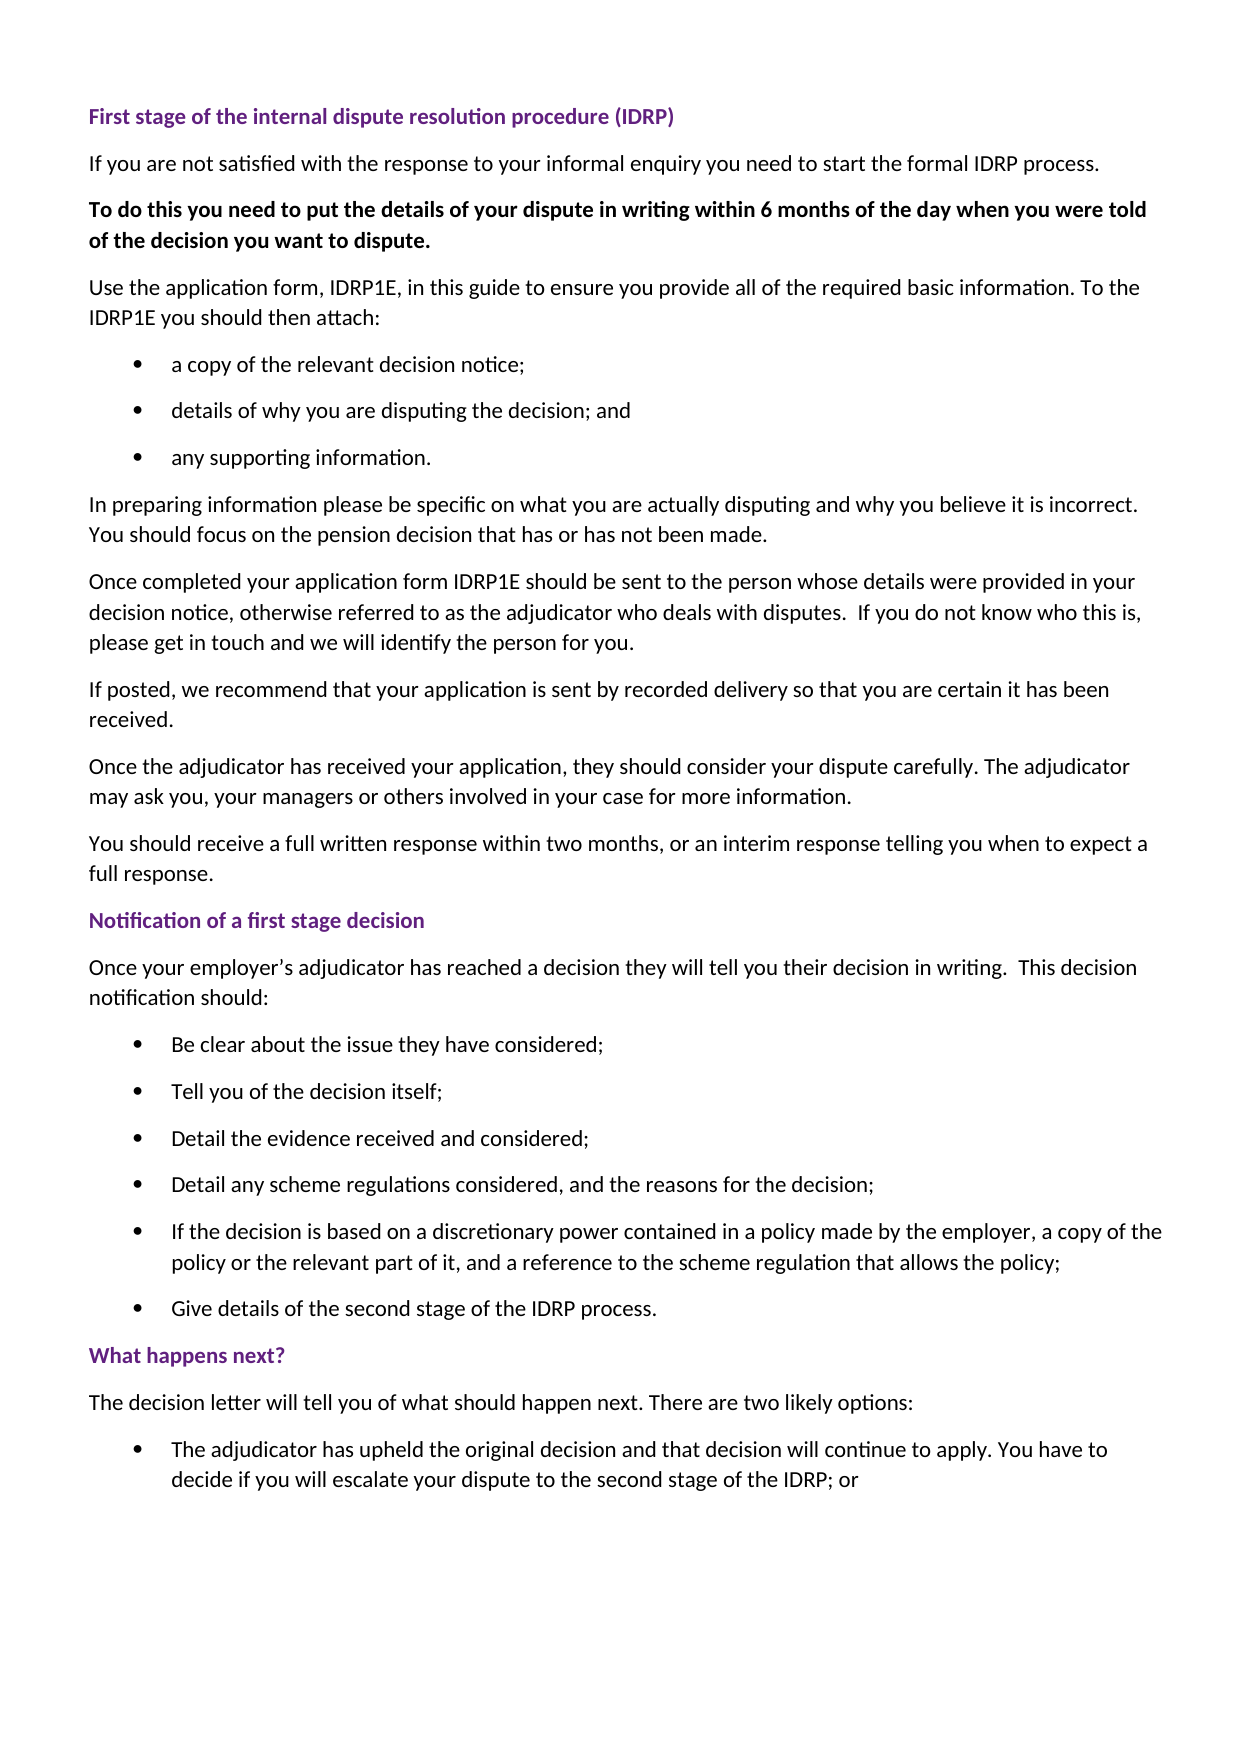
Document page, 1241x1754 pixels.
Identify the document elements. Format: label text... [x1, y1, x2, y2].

text Notification of a first stage decision [89, 906, 1166, 934]
text Once the adjudicator has received your application, they should consider your dispute carefully. The adjudicator may ask you, your managers or others involved in your case for more information. [89, 752, 1166, 810]
list Give details of the second stage of the IDRP process. [133, 1294, 1166, 1323]
text To do this you need to put the details of your dispute in writing within 6 months of the day when you were told of the decision you want to dispute. [89, 196, 1166, 254]
text Once completed your application form IDRP1E should be sent to the person whose details were provided in your decision notice, otherwise referred to as the adjudicator who deals with disputes. If you do not know who this is, please get in touch and we will identify the person for you. [89, 567, 1166, 656]
list Be clear about the issue they have considered; [133, 1030, 1166, 1058]
list Detail the evidence received and considered; [133, 1124, 1166, 1152]
list Detail any scheme regulations considered, and the reasons for the decision; [133, 1171, 1166, 1199]
text What happens next? [89, 1341, 1166, 1369]
list details of why you are disputing the decision; and [133, 397, 1166, 425]
text If posted, we recommend that your application is sent by recorded delivery so that you are certain it has been received. [89, 675, 1166, 733]
text The decision letter will tell you of what should happen next. There are two likely options: [89, 1388, 1166, 1416]
list The adjudicator has upheld the original decision and that decision will continue to apply. You have to decide if you will escalate your dispute to the second stage of the IDRP; or [133, 1435, 1166, 1493]
text You should receive a full written response within two months, or an interim response telling you when to expect a full response. [89, 829, 1166, 887]
text In preparing information please be specific on what you are actually disputing and why you believe it is incorrect. You should focus on the pension decision that has or has not been made. [89, 490, 1166, 549]
text Once your employer’s adjudicator has reached a decision they will tell you their decision in writing. This decision notification should: [89, 953, 1166, 1011]
list Tell you of the decision itself; [133, 1077, 1166, 1105]
list any supporting information. [133, 443, 1166, 472]
text If you are not satisfied with the response to your informal enquiry you need to start the formal IDRP process. [89, 149, 1166, 177]
text Use the application form, IDRP1E, in this guide to ensure you provide all of the required basic information. To the IDRP1E you should then attach: [89, 273, 1166, 331]
text First stage of the internal dispute resolution procedure (IDRP) [89, 102, 1166, 130]
list If the decision is based on a discretionary power contained in a policy made by the employer, a copy of the policy or the relevant part of it, and a reference to the scheme regulation that allows the policy; [133, 1217, 1166, 1276]
list a copy of the relevant decision notice; [133, 350, 1166, 378]
